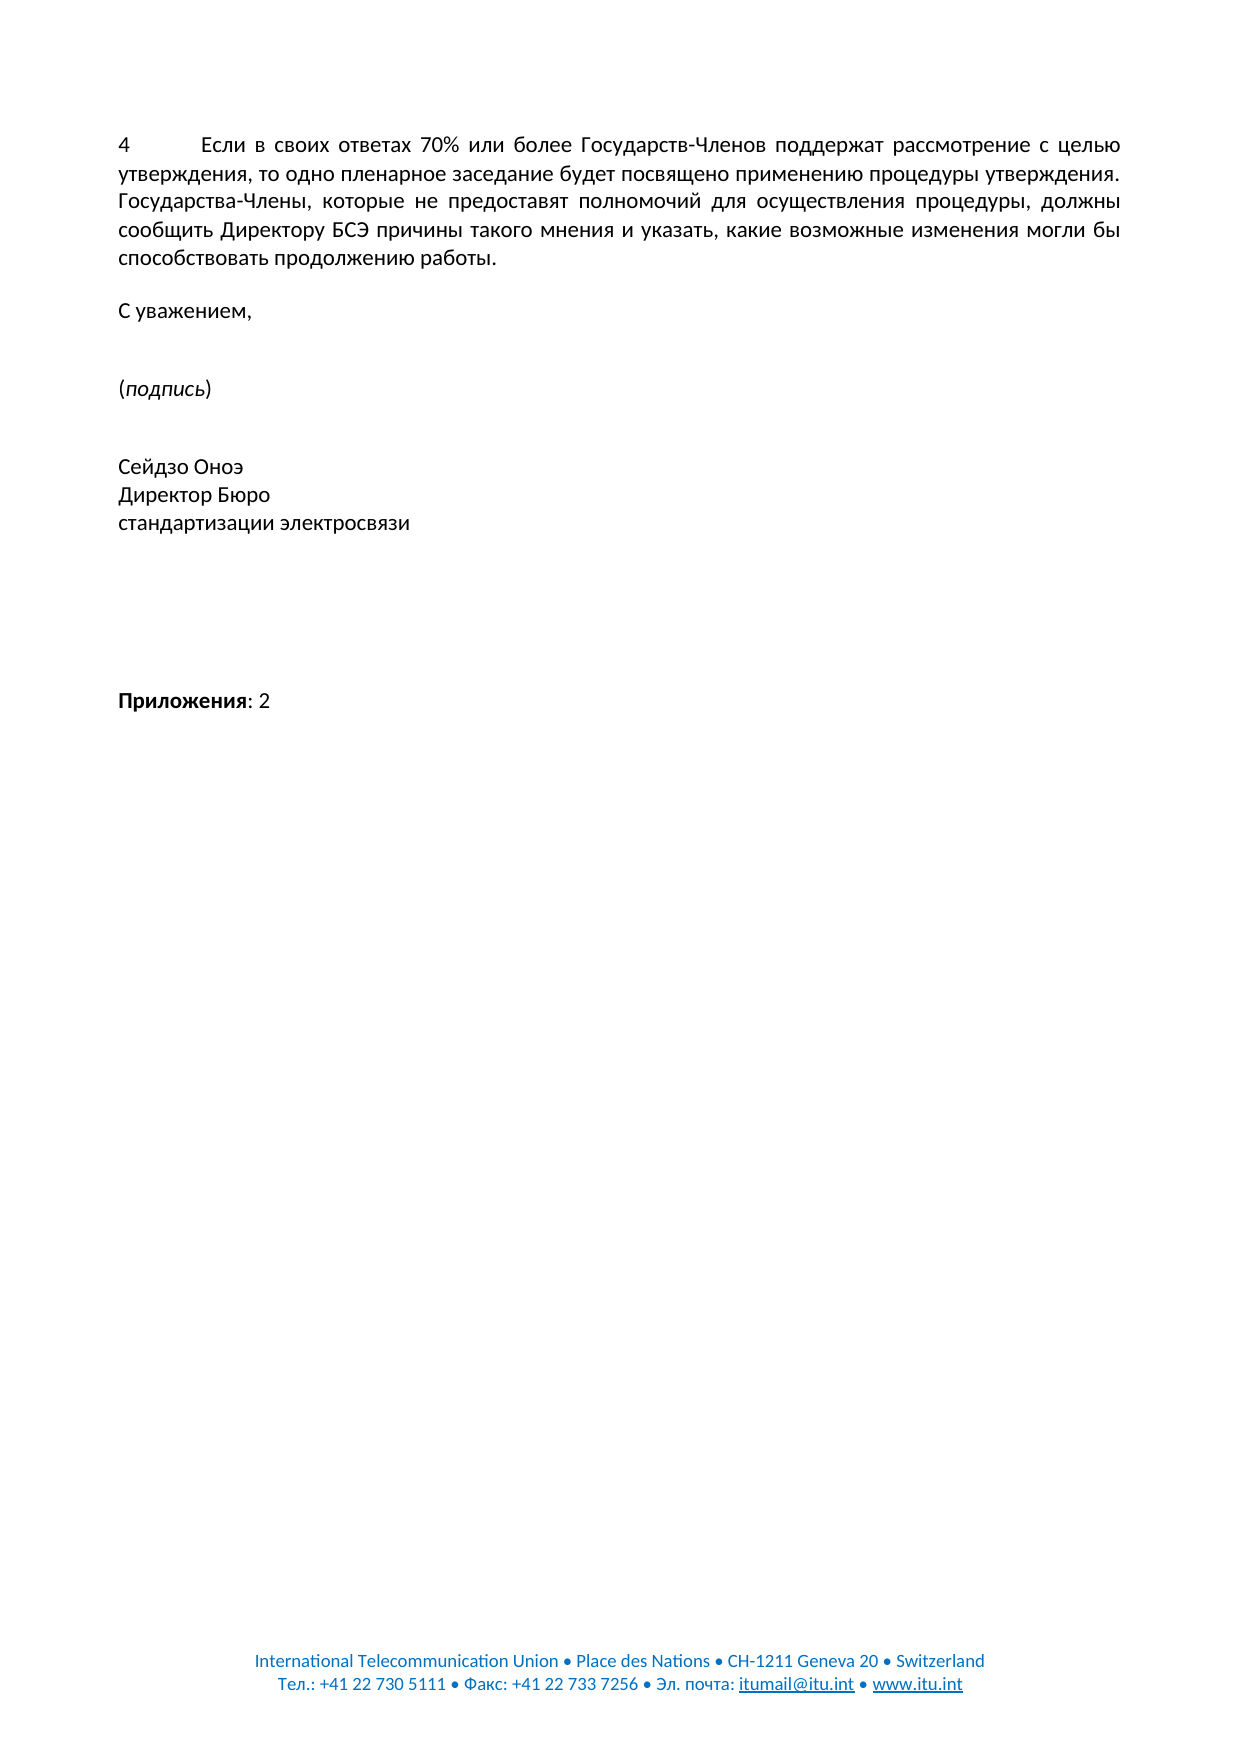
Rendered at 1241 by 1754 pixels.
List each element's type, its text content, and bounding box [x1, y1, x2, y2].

text С уважением, [118, 296, 1122, 324]
text 4 Если в своих ответах 70% или более Государств-Членов поддержат рассмотрение с целью утверждения, то одно пленарное заседание будет посвящено применению процедуры утверждения. Государства-Члены, которые не предоставят полномочий для осуществления процедуры, должны сообщить Директору БСЭ причины такого мнения и указать, какие возможные изменения могли бы способствовать продолжению работы. [118, 131, 1122, 271]
text Сейдзо Оноэ Директор Бюро стандартизации электросвязи [118, 452, 1122, 536]
text Приложения: 2 [118, 686, 1122, 714]
text (подпись) [118, 374, 1122, 402]
